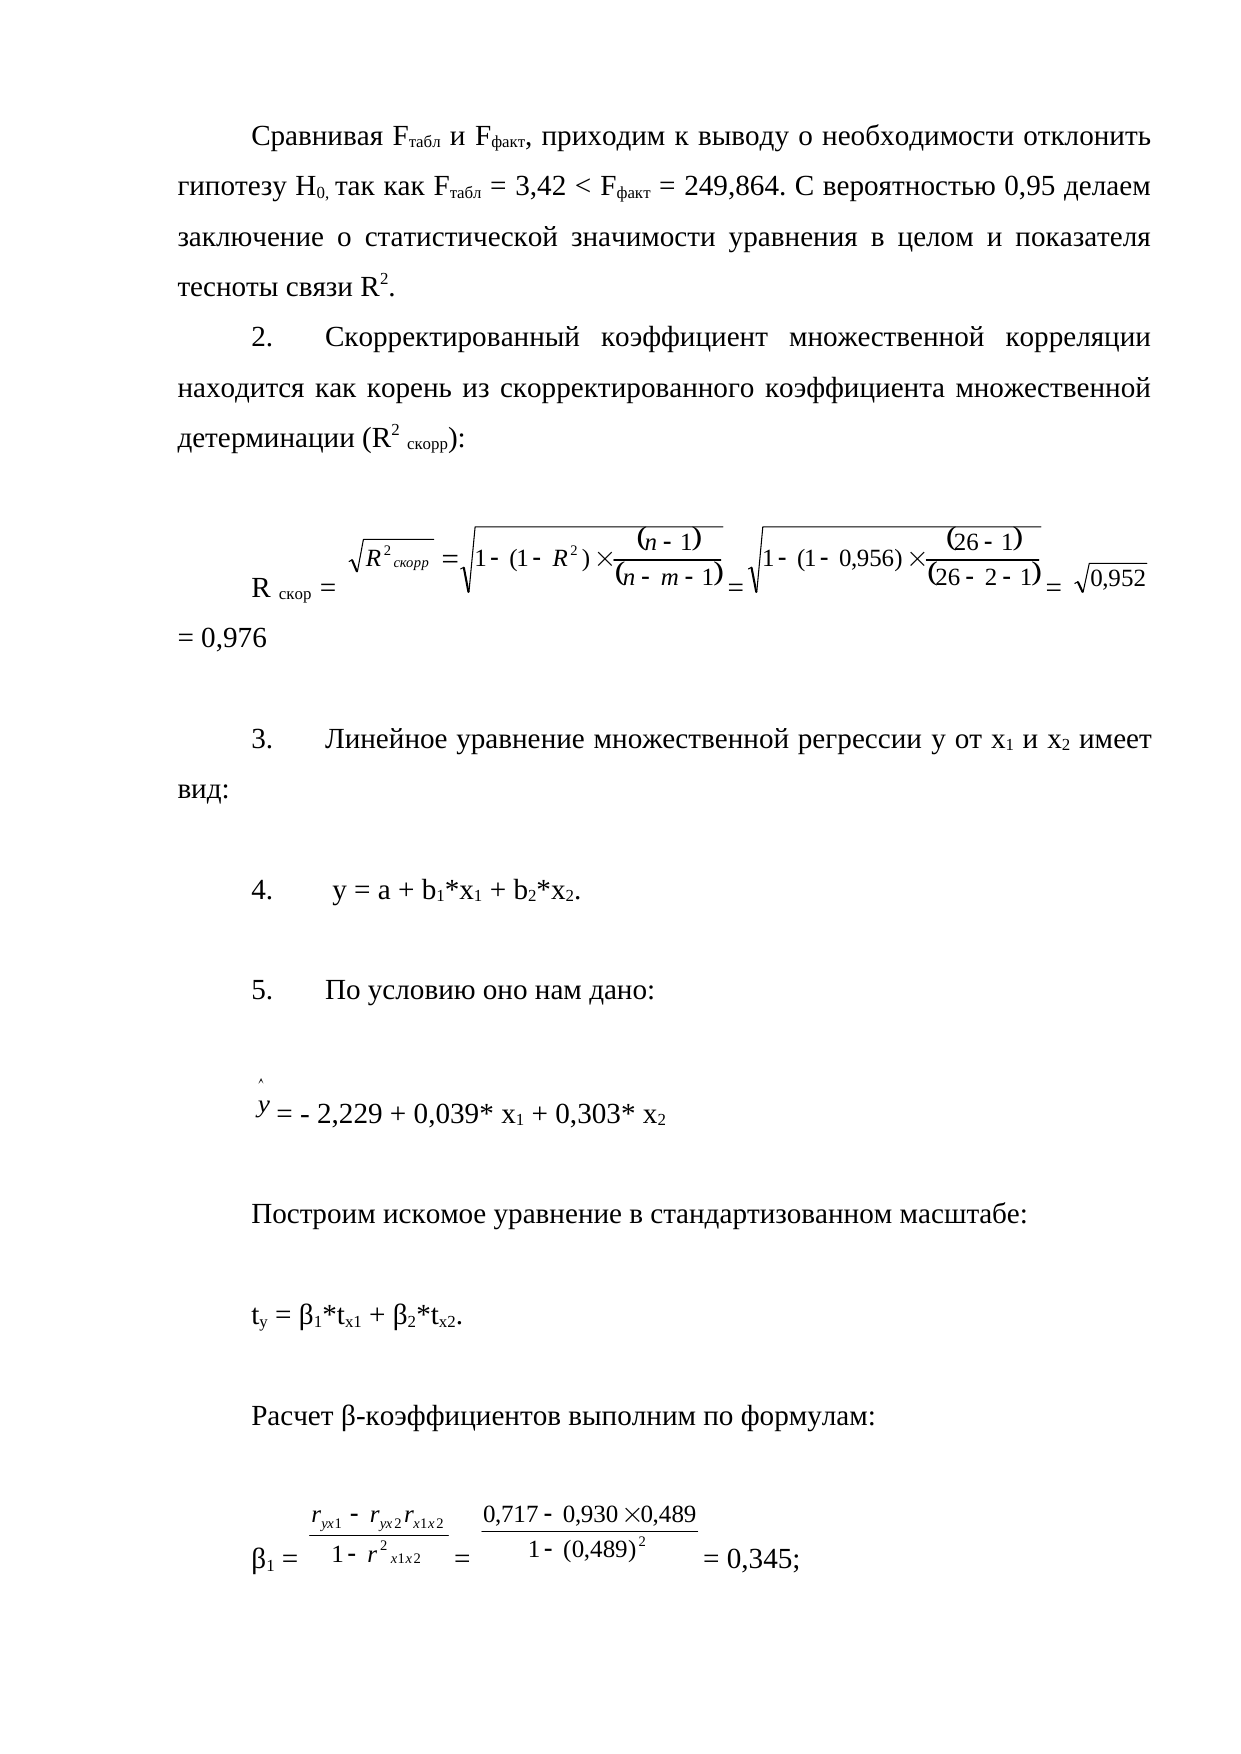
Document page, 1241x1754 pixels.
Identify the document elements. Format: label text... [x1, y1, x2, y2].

list По условию оно нам дано: [177, 972, 1152, 1006]
list y = a + b1*x1 + b2*x2. [177, 872, 1152, 905]
text ty = β1*tx1 + β2*tx2. [251, 1297, 1152, 1331]
text Построим искомое уравнение в стандартизованном масштабе: [251, 1197, 1152, 1230]
list Линейное уравнение множественной регрессии y от x1 и x2 имеет вид: [177, 721, 1152, 805]
text = - 2,229 + 0,039* x1 + 0,303* x2 [251, 1073, 1152, 1129]
text Расчет β-коэффициентов выполним по формулам: [177, 1398, 1152, 1431]
text R скор = == = 0,976 [177, 521, 1152, 654]
text Сравнивая Fтабл и Fфакт, приходим к выводу о необходимости отклонить гипотезу Н0, так как Fтабл = 3,42 < Fфакт = 249,864. С вероятностью 0,95 делаем заключение о статистической значимости уравнения в целом и показателя тесноты связи R2. [177, 118, 1152, 303]
list Скорректированный коэффициент множественной корреляции находится как корень из скорректированного коэффициента множественной детерминации (R2 скорр): [177, 319, 1152, 453]
text β1 = = = 0,345; [177, 1498, 1152, 1575]
